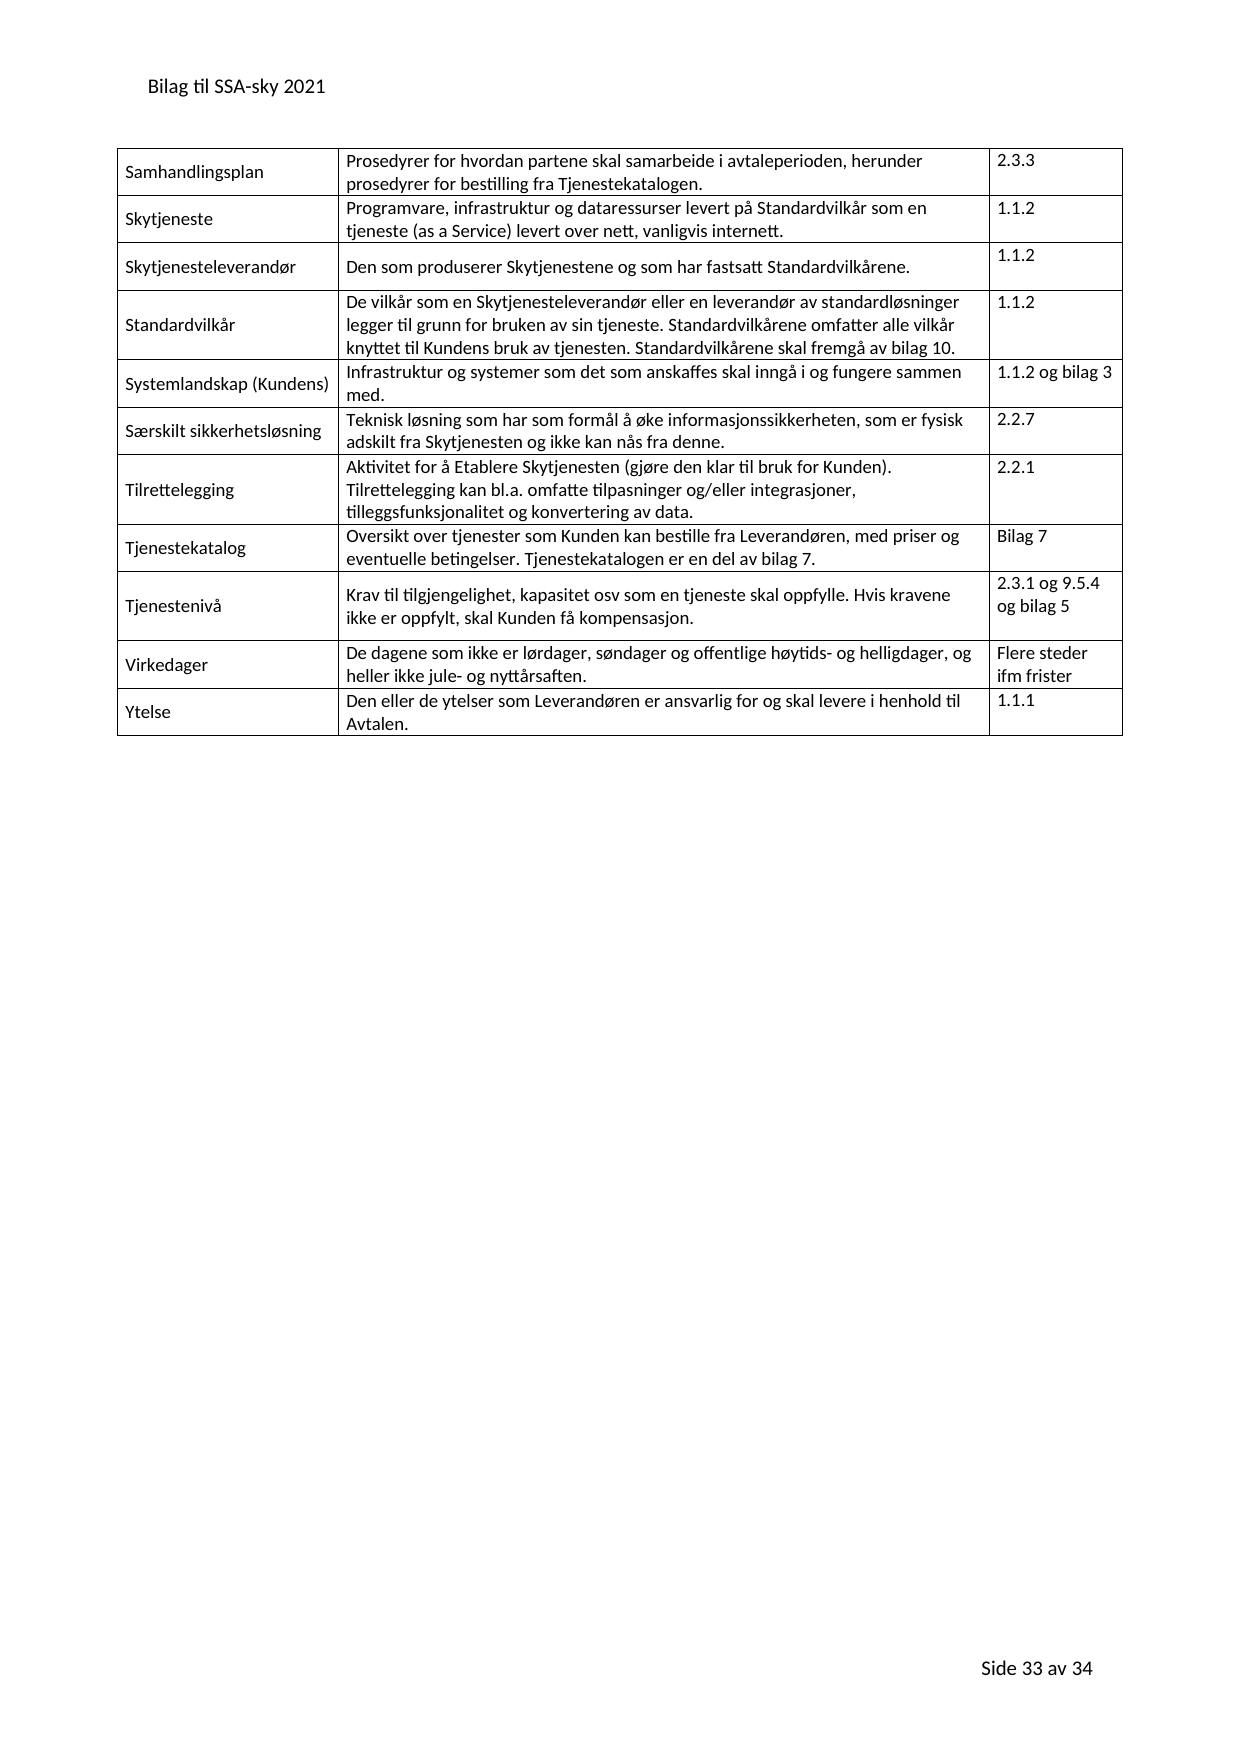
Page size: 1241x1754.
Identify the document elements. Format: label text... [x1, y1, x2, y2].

table_cell Tjenestenivå [118, 572, 338, 640]
table_cell Prosedyrer for hvordan partene skal samarbeide i avtaleperioden, herunder prosedyrer for bestilling fra Tjenestekatalogen. [339, 149, 989, 195]
table_cell Særskilt sikkerhetsløsning [118, 408, 338, 454]
table_cell De vilkår som en Skytjenesteleverandør eller en leverandør av standardløsninger legger til grunn for bruken av sin tjeneste. Standardvilkårene omfatter alle vilkår knyttet til Kundens bruk av tjenesten. Standardvilkårene skal fremgå av bilag 10. [339, 291, 989, 359]
table_cell Aktivitet for å Etablere Skytjenesten (gjøre den klar til bruk for Kunden). Tilrettelegging kan bl.a. omfatte tilpasninger og/eller integrasjoner, tilleggsfunksjonalitet og konvertering av data. [339, 455, 989, 524]
table_cell Tilrettelegging [118, 455, 338, 524]
table_cell 2.3.1 og 9.5.4 og bilag 5 [990, 572, 1122, 640]
table_cell Flere steder ifm frister [990, 641, 1122, 688]
table_cell 2.3.3 [990, 149, 1122, 195]
table_cell Virkedager [118, 641, 338, 688]
table_cell 2.2.7 [990, 408, 1122, 454]
table_cell Programvare, infrastruktur og dataressurser levert på Standardvilkår som en tjeneste (as a Service) levert over nett, vanligvis internett. [339, 196, 989, 242]
table_cell Ytelse [118, 689, 338, 735]
table_cell Systemlandskap (Kundens) [118, 360, 338, 407]
table_cell De dagene som ikke er lørdager, søndager og offentlige høytids- og helligdager, og heller ikke jule- og nyttårsaften. [339, 641, 989, 688]
table_cell 1.1.2 [990, 243, 1122, 289]
table_cell Infrastruktur og systemer som det som anskaffes skal inngå i og fungere sammen med. [339, 360, 989, 407]
table_cell 1.1.1 [990, 689, 1122, 735]
table_cell Standardvilkår [118, 291, 338, 359]
table_cell Bilag 7 [990, 525, 1122, 571]
table_cell 1.1.2 [990, 291, 1122, 359]
table_cell Skytjeneste [118, 196, 338, 242]
table_cell Tjenestekatalog [118, 525, 338, 571]
table_cell Oversikt over tjenester som Kunden kan bestille fra Leverandøren, med priser og eventuelle betingelser. Tjenestekatalogen er en del av bilag 7. [339, 525, 989, 571]
table_cell 1.1.2 og bilag 3 [990, 360, 1122, 407]
table_cell Den som produserer Skytjenestene og som har fastsatt Standardvilkårene. [339, 243, 989, 289]
table_cell Teknisk løsning som har som formål å øke informasjonssikkerheten, som er fysisk adskilt fra Skytjenesten og ikke kan nås fra denne. [339, 408, 989, 454]
table_cell Samhandlingsplan [118, 149, 338, 195]
table_cell Krav til tilgjengelighet, kapasitet osv som en tjeneste skal oppfylle. Hvis kravene ikke er oppfylt, skal Kunden få kompensasjon. [339, 572, 989, 640]
table_cell 1.1.2 [990, 196, 1122, 242]
table_cell Den eller de ytelser som Leverandøren er ansvarlig for og skal levere i henhold til Avtalen. [339, 689, 989, 735]
table_cell 2.2.1 [990, 455, 1122, 524]
table_cell Skytjenesteleverandør [118, 243, 338, 289]
